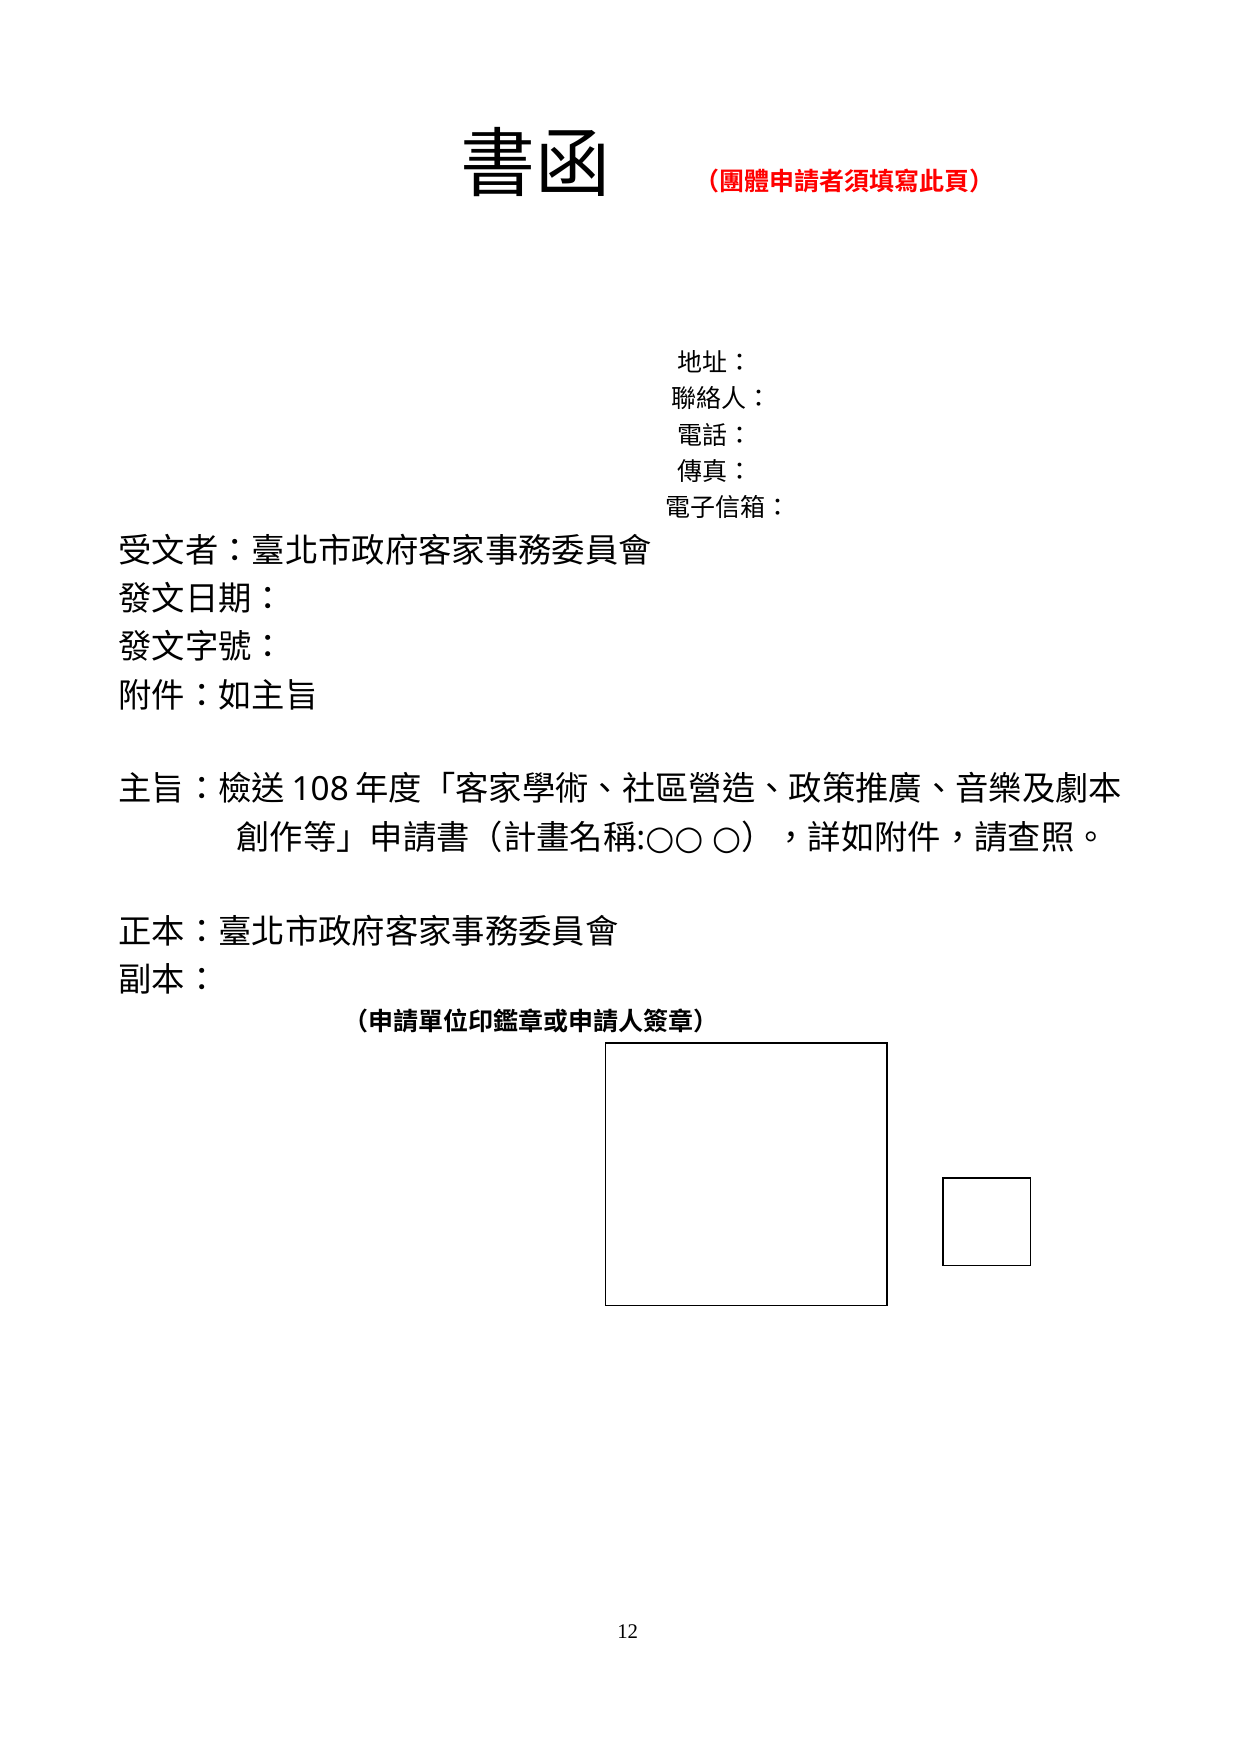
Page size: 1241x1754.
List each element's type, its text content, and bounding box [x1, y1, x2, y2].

text 正本：臺北市政府客家事務委員會 [118, 904, 1137, 953]
text 地址： [118, 343, 1137, 379]
text 聯絡人： [118, 379, 1137, 415]
text 傳真： [118, 451, 1137, 488]
text 副本： [118, 953, 1137, 1001]
text 電子信箱： [118, 488, 1137, 524]
text 附件：如主旨 [118, 668, 1137, 717]
text 主旨：檢送108年度「客家學術、社區營造、政策推廣、音樂及劇本創作等」申請書（計畫名稱:○○ ○），詳如附件，請查照。 [118, 762, 1137, 859]
text （申請單位印鑑章或申請人簽章） [118, 1001, 1137, 1037]
text 發文字號： [118, 620, 1137, 668]
text 書函 （團體申請者須填寫此頁） [118, 103, 1137, 212]
text 受文者：臺北市政府客家事務委員會 [118, 524, 1137, 572]
text 電話： [118, 415, 1137, 451]
text 發文日期： [118, 572, 1137, 620]
